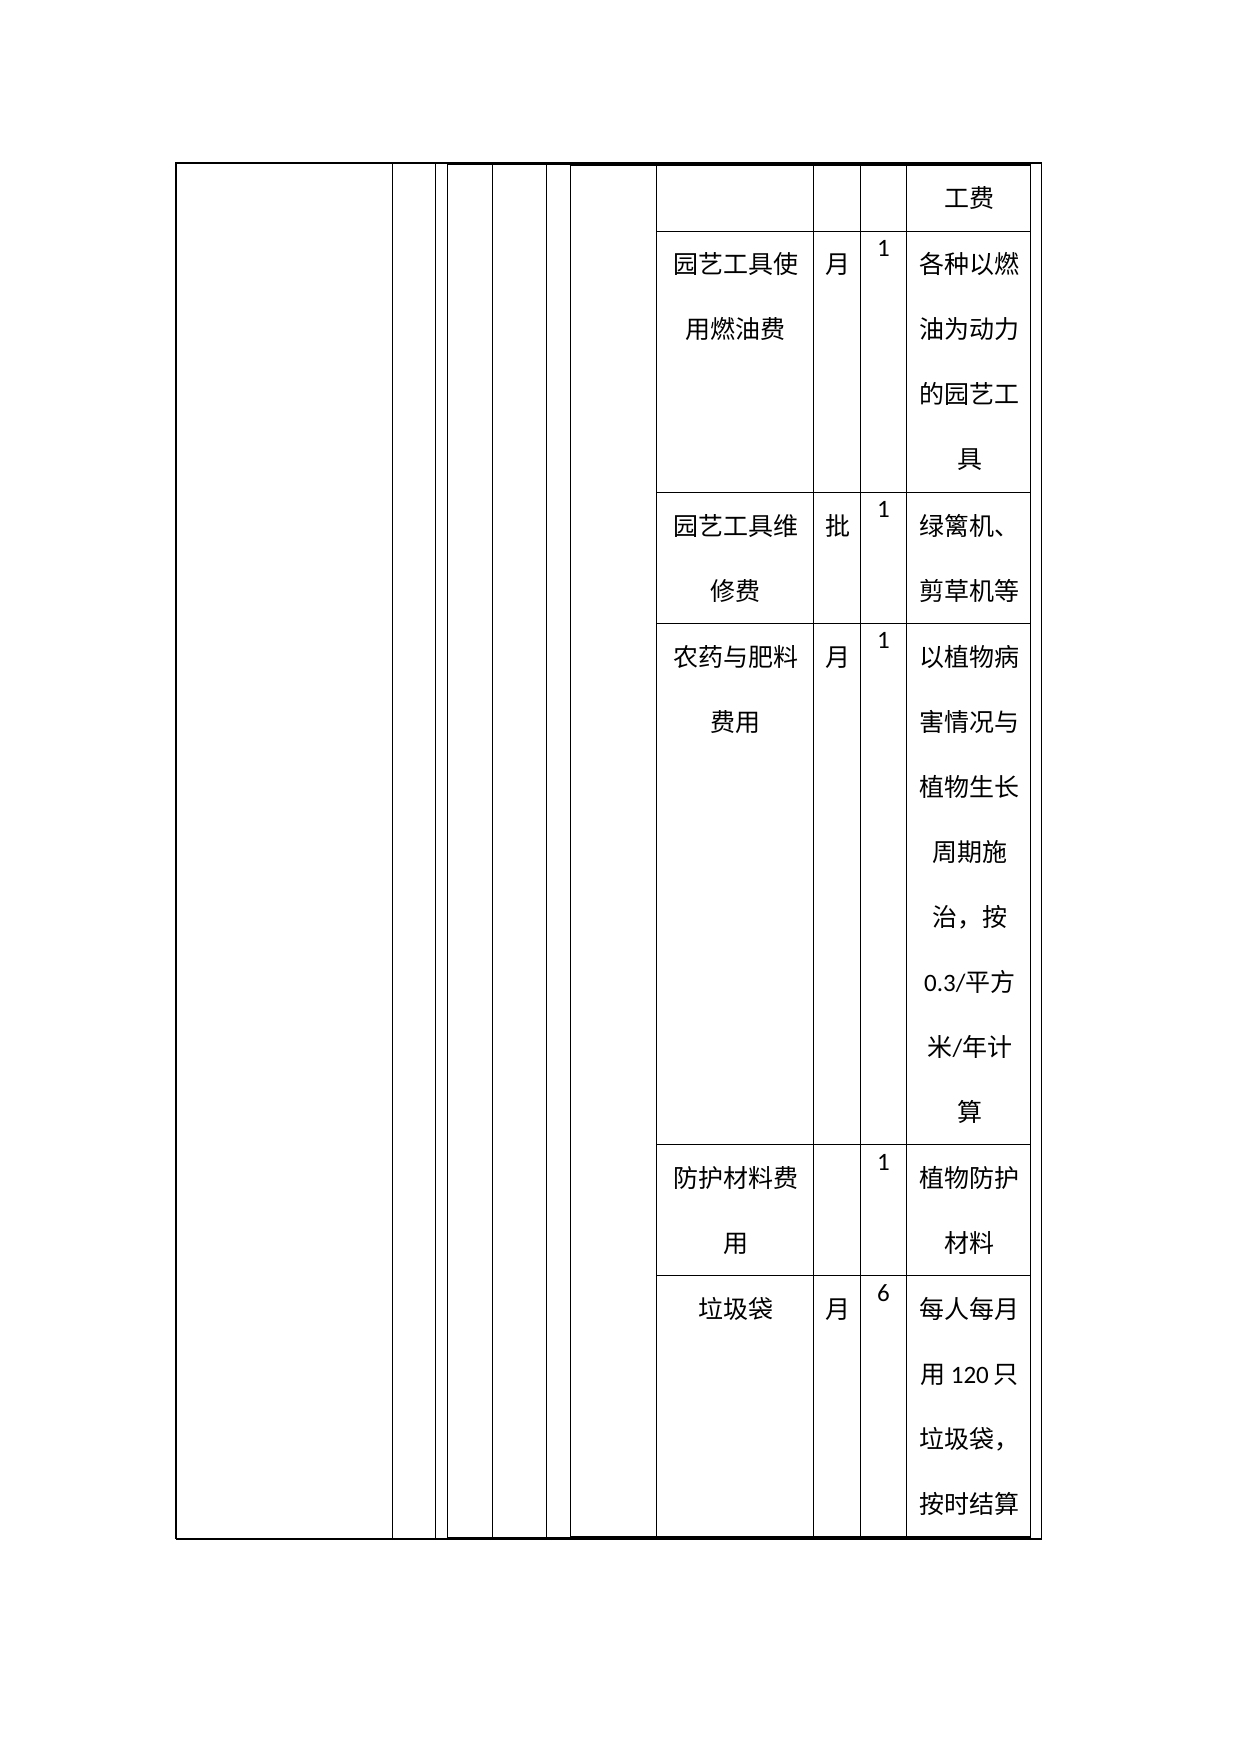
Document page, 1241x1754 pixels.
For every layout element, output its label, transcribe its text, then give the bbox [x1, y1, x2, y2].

table_cell [861, 1276, 906, 1536]
table_cell [861, 166, 906, 231]
table_cell [571, 166, 656, 1536]
table_cell [907, 232, 1030, 492]
table_cell [547, 165, 570, 1537]
table_cell [814, 1145, 860, 1275]
table_cell [493, 165, 546, 1537]
table_cell [814, 493, 860, 623]
table_cell [814, 232, 860, 492]
table_cell [861, 232, 906, 492]
table_cell [657, 232, 813, 492]
table_cell [814, 624, 860, 1144]
table_cell [814, 1276, 860, 1536]
table_cell [907, 493, 1030, 623]
table_cell [907, 1276, 1030, 1536]
table_cell [436, 164, 447, 1538]
table_cell [861, 1145, 906, 1275]
table_cell [907, 1145, 1030, 1275]
table_cell [814, 166, 860, 231]
table_cell [657, 166, 813, 231]
table_cell [177, 164, 392, 1538]
table_cell [861, 624, 906, 1144]
table_cell [907, 166, 1030, 231]
table_cell 1 [393, 164, 435, 1538]
table_cell [657, 1276, 813, 1536]
table_cell [448, 165, 492, 1537]
table_cell [657, 1145, 813, 1275]
table_cell [907, 624, 1030, 1144]
table_cell [657, 493, 813, 623]
table_cell [657, 624, 813, 1144]
table_cell [861, 493, 906, 623]
table_cell [1031, 164, 1041, 1538]
